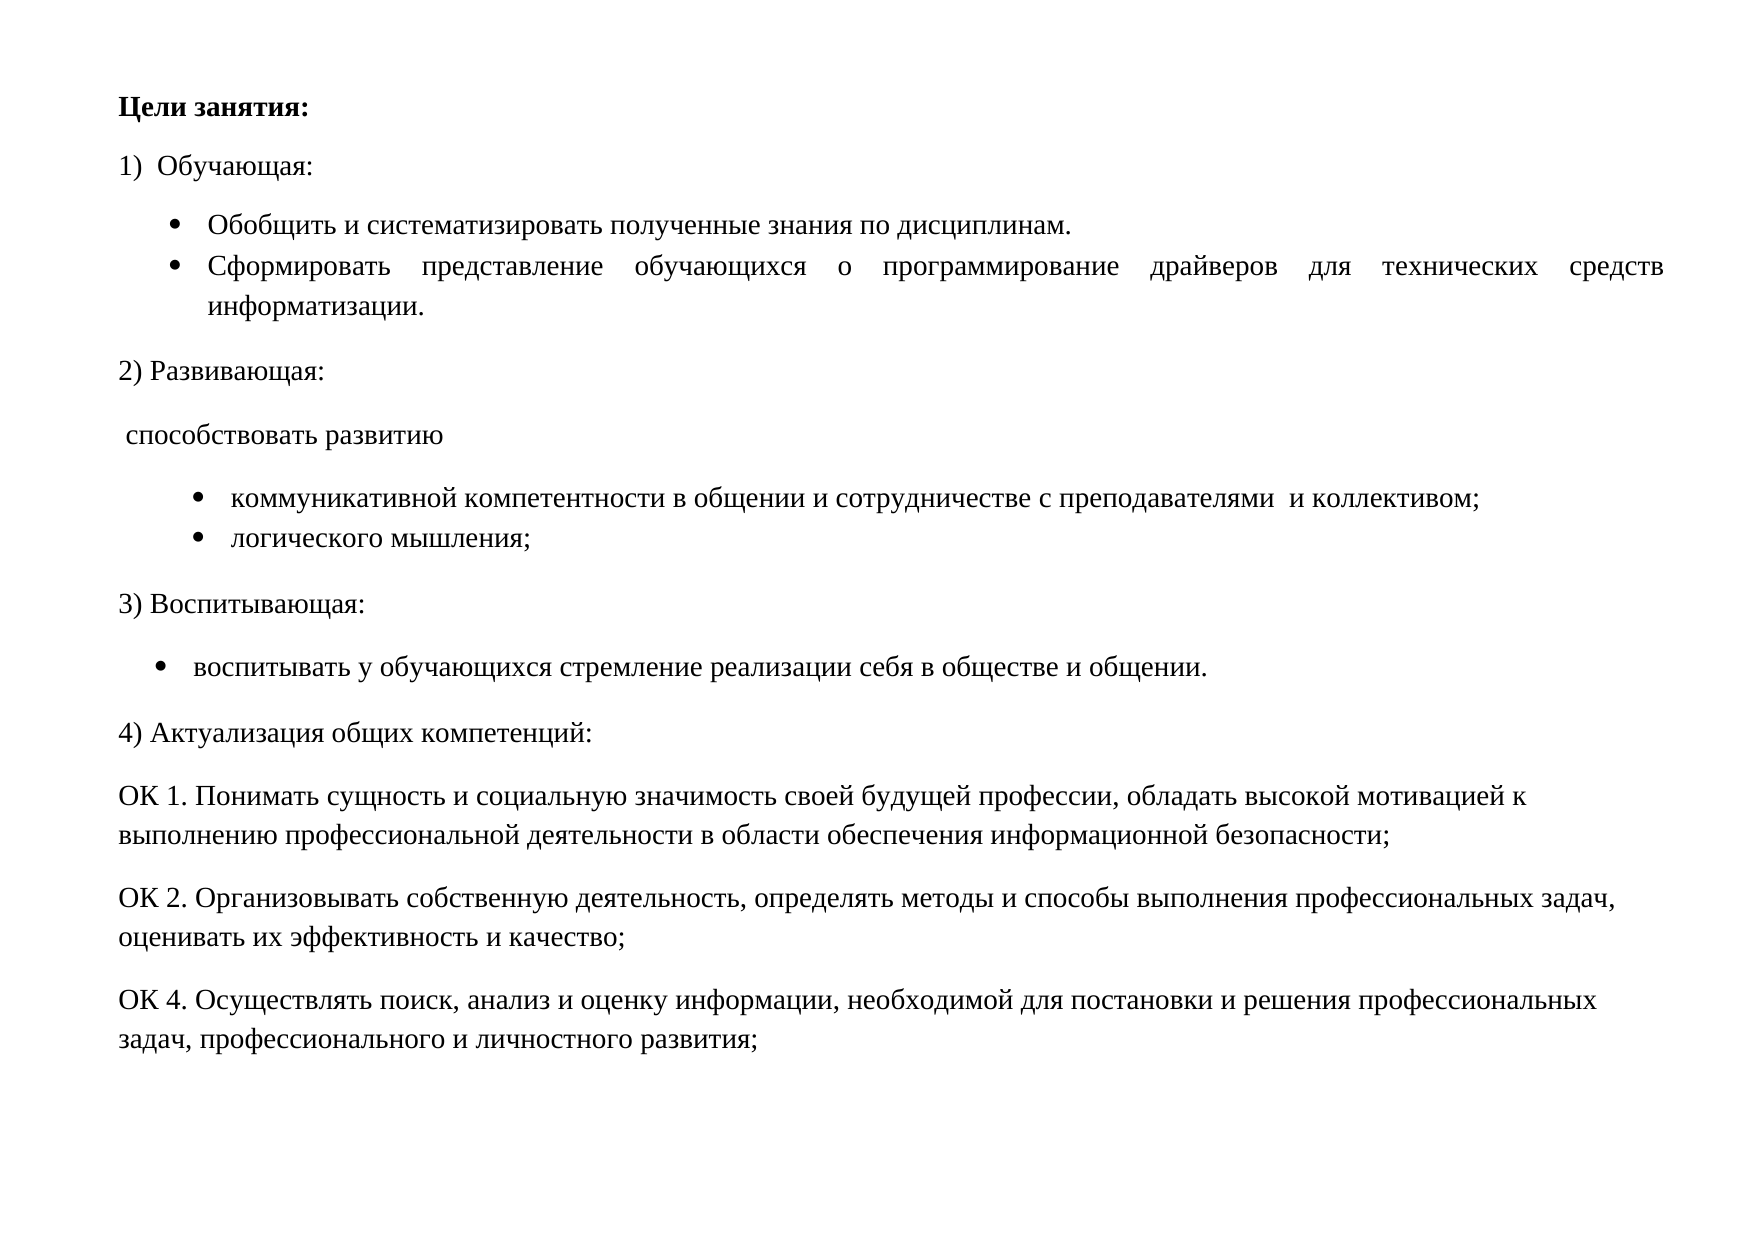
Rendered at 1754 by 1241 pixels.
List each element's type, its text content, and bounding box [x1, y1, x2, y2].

list Сформировать представление обучающихся о программирование драйверов для технических средств информатизации. [170, 248, 1665, 322]
text ОК 1. Понимать сущность и социальную значимость своей будущей профессии, обладать высокой мотивацией к выполнению профессиональной деятельности в области обеспечения информационной безопасности; [118, 778, 1665, 850]
list логического мышления; [193, 521, 1665, 554]
list Обобщить и систематизировать полученные знания по дисциплинам. [170, 207, 1665, 241]
text 4) Актуализация общих компетенций: [118, 715, 1665, 748]
text 1) Обучающая: [118, 148, 1665, 182]
text Цели занятия: [118, 89, 1665, 122]
text 3) Воспитывающая: [118, 586, 1665, 619]
text ОК 2. Организовывать собственную деятельность, определять методы и способы выполнения профессиональных задач, оценивать их эффективность и качество; [118, 880, 1665, 952]
text 2) Развивающая: [118, 353, 1665, 387]
list воспитывать у обучающихся стремление реализации себя в обществе и общении. [156, 649, 1665, 683]
text ОК 4. Осуществлять поиск, анализ и оценку информации, необходимой для постановки и решения профессиональных задач, профессионального и личностного развития; [118, 982, 1665, 1054]
text способствовать развитию [118, 417, 1665, 450]
list коммуникативной компетентности в общении и сотрудничестве с преподавателями и коллективом; [193, 480, 1665, 514]
